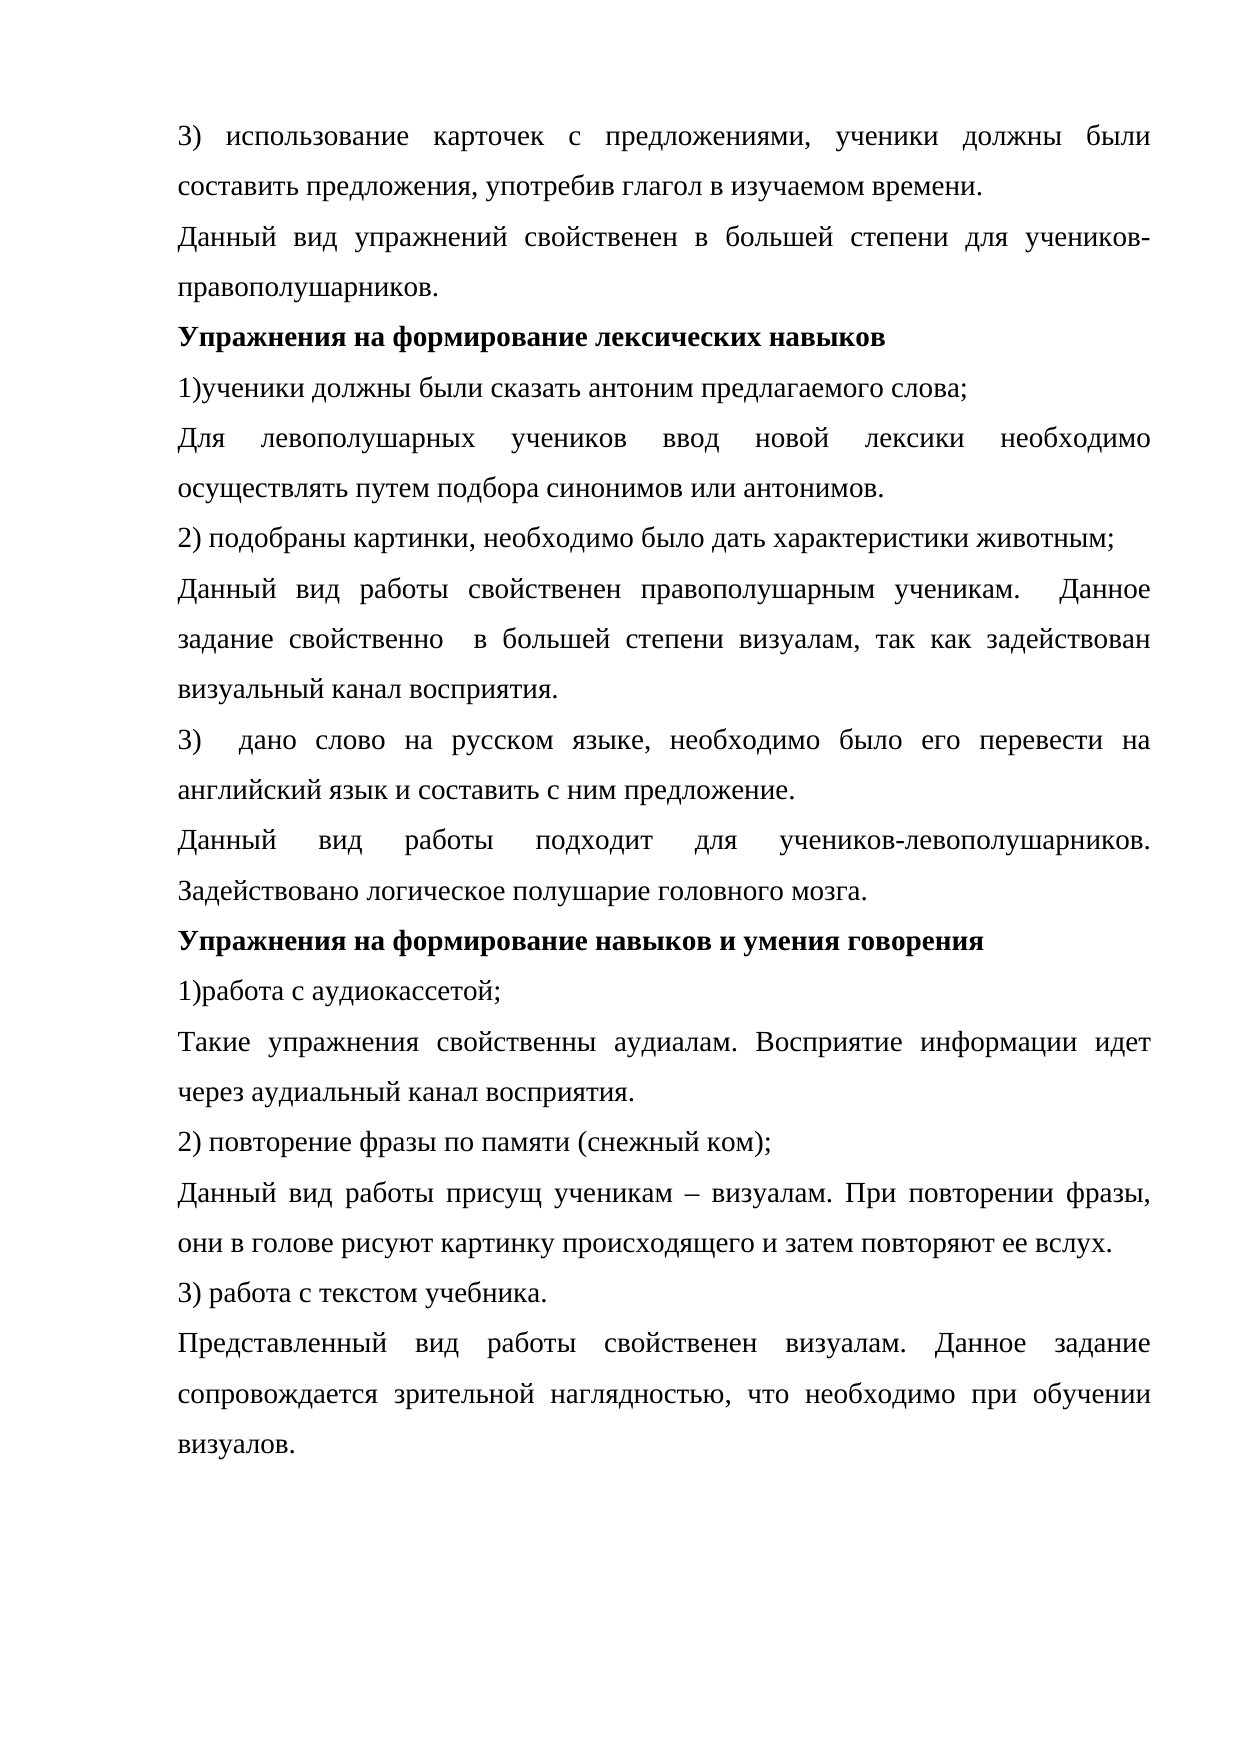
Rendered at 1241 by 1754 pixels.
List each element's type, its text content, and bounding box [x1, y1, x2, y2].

text Упражнения на формирование лексических навыков [177, 319, 1152, 353]
text 2) подобраны картинки, необходимо было дать характеристики животным; [177, 521, 1152, 554]
text 2) повторение фразы по памяти (снежный ком); [177, 1124, 1152, 1158]
text Такие упражнения свойственны аудиалам. Восприятие информации идет через аудиальный канал восприятия. [177, 1024, 1152, 1108]
text Для левополушарных учеников ввод новой лексики необходимо осуществлять путем подбора синонимов или антонимов. [177, 420, 1152, 504]
text Данный вид работы присущ ученикам – визуалам. При повторении фразы, они в голове рисуют картинку происходящего и затем повторяют ее вслух. [177, 1175, 1152, 1258]
text 3) дано слово на русском языке, необходимо было его перевести на английский язык и составить с ним предложение. [177, 722, 1152, 806]
text 1)ученики должны были сказать антоним предлагаемого слова; [177, 370, 1152, 403]
text Данный вид упражнений свойственен в большей степени для учеников-правополушарников. [177, 219, 1152, 303]
text Упражнения на формирование навыков и умения говорения [177, 923, 1152, 957]
text 1)работа с аудиокассетой; [177, 973, 1152, 1007]
text Данный вид работы свойственен правополушарным ученикам. Данное задание свойственно в большей степени визуалам, так как задействован визуальный канал восприятия. [177, 571, 1152, 705]
text Данный вид работы подходит для учеников-левополушарников. Задействовано логическое полушарие головного мозга. [177, 822, 1152, 906]
text 3) работа с текстом учебника. [177, 1275, 1152, 1309]
text Представленный вид работы свойственен визуалам. Данное задание сопровождается зрительной наглядностью, что необходимо при обучении визуалов. [177, 1326, 1152, 1460]
text 3) использование карточек с предложениями, ученики должны были составить предложения, употребив глагол в изучаемом времени. [177, 118, 1152, 202]
